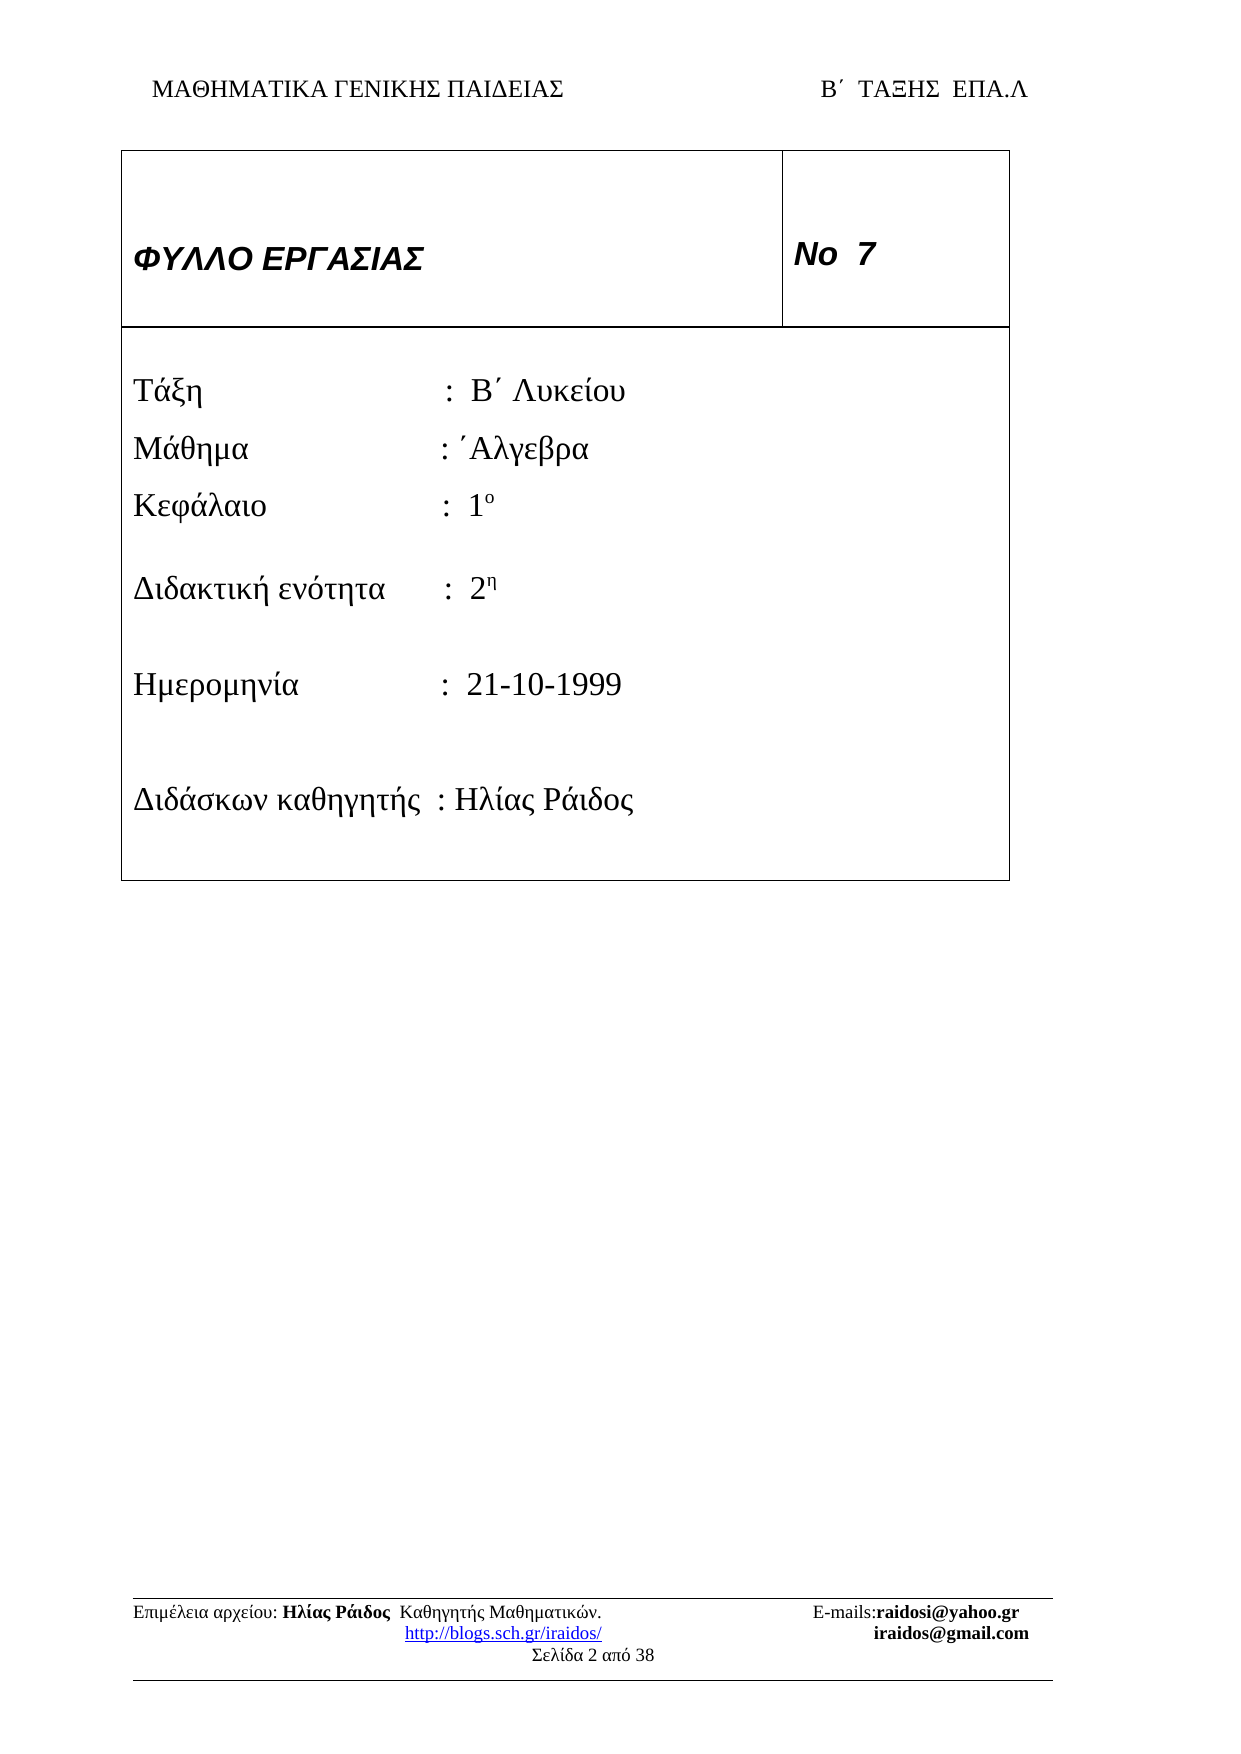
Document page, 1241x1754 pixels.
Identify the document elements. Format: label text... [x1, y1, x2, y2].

table_header Νο 7 [783, 151, 1009, 326]
table_cell Τάξη : Β΄ Λυκείου Μάθημα : ΄Αλγεβρα Κεφάλαιο : 1ο Διδακτική ενότητα : 2η Ημερομηνία : 21-10-1999 Διδάσκων καθηγητής : Ηλίας Ράιδος [122, 328, 1009, 879]
table_header ΦΥΛΛΟ ΕΡΓΑΣΙΑΣ [122, 151, 782, 326]
